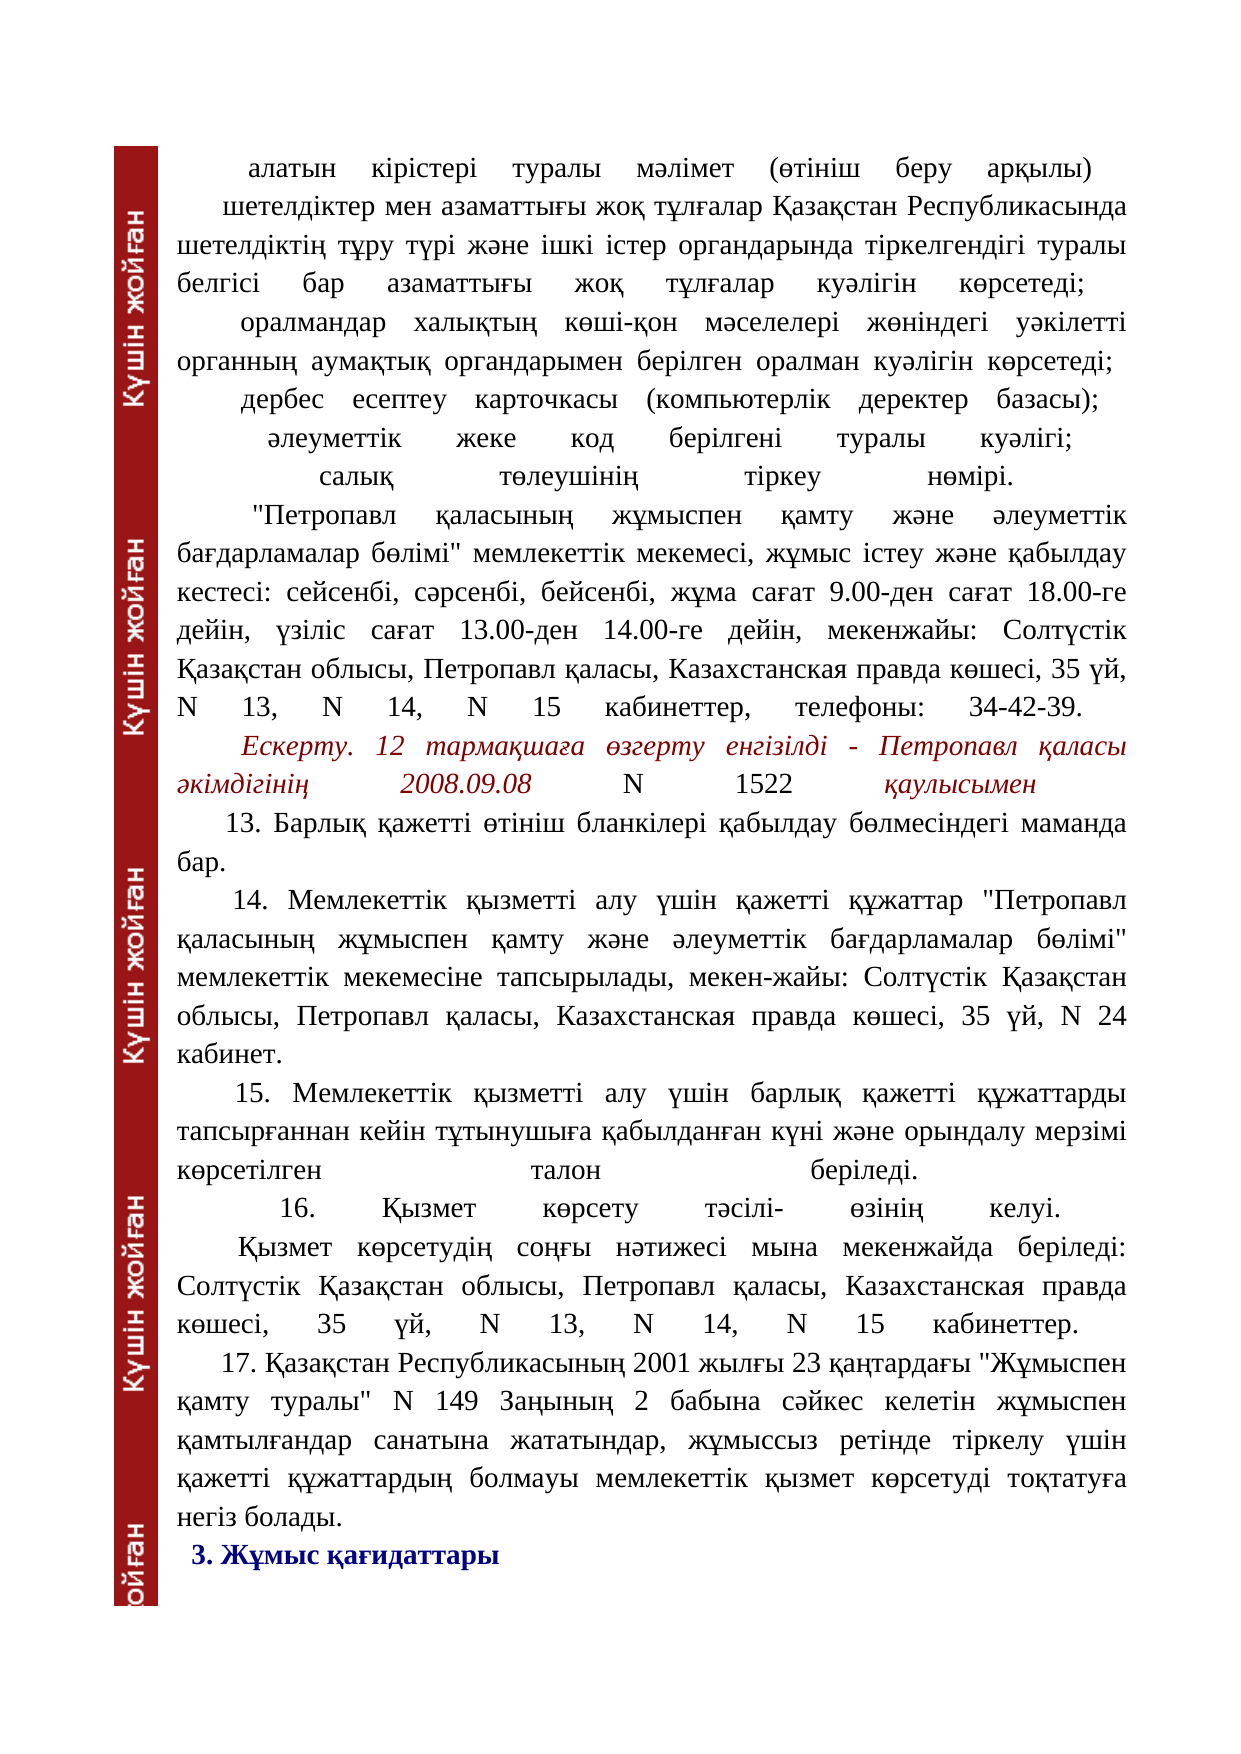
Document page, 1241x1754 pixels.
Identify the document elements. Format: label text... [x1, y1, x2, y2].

picture [114, 1532, 158, 1537]
text 3. Жұмыс қағидаттары [112, 1537, 1128, 1571]
picture [114, 146, 158, 150]
picture [114, 1571, 158, 1606]
